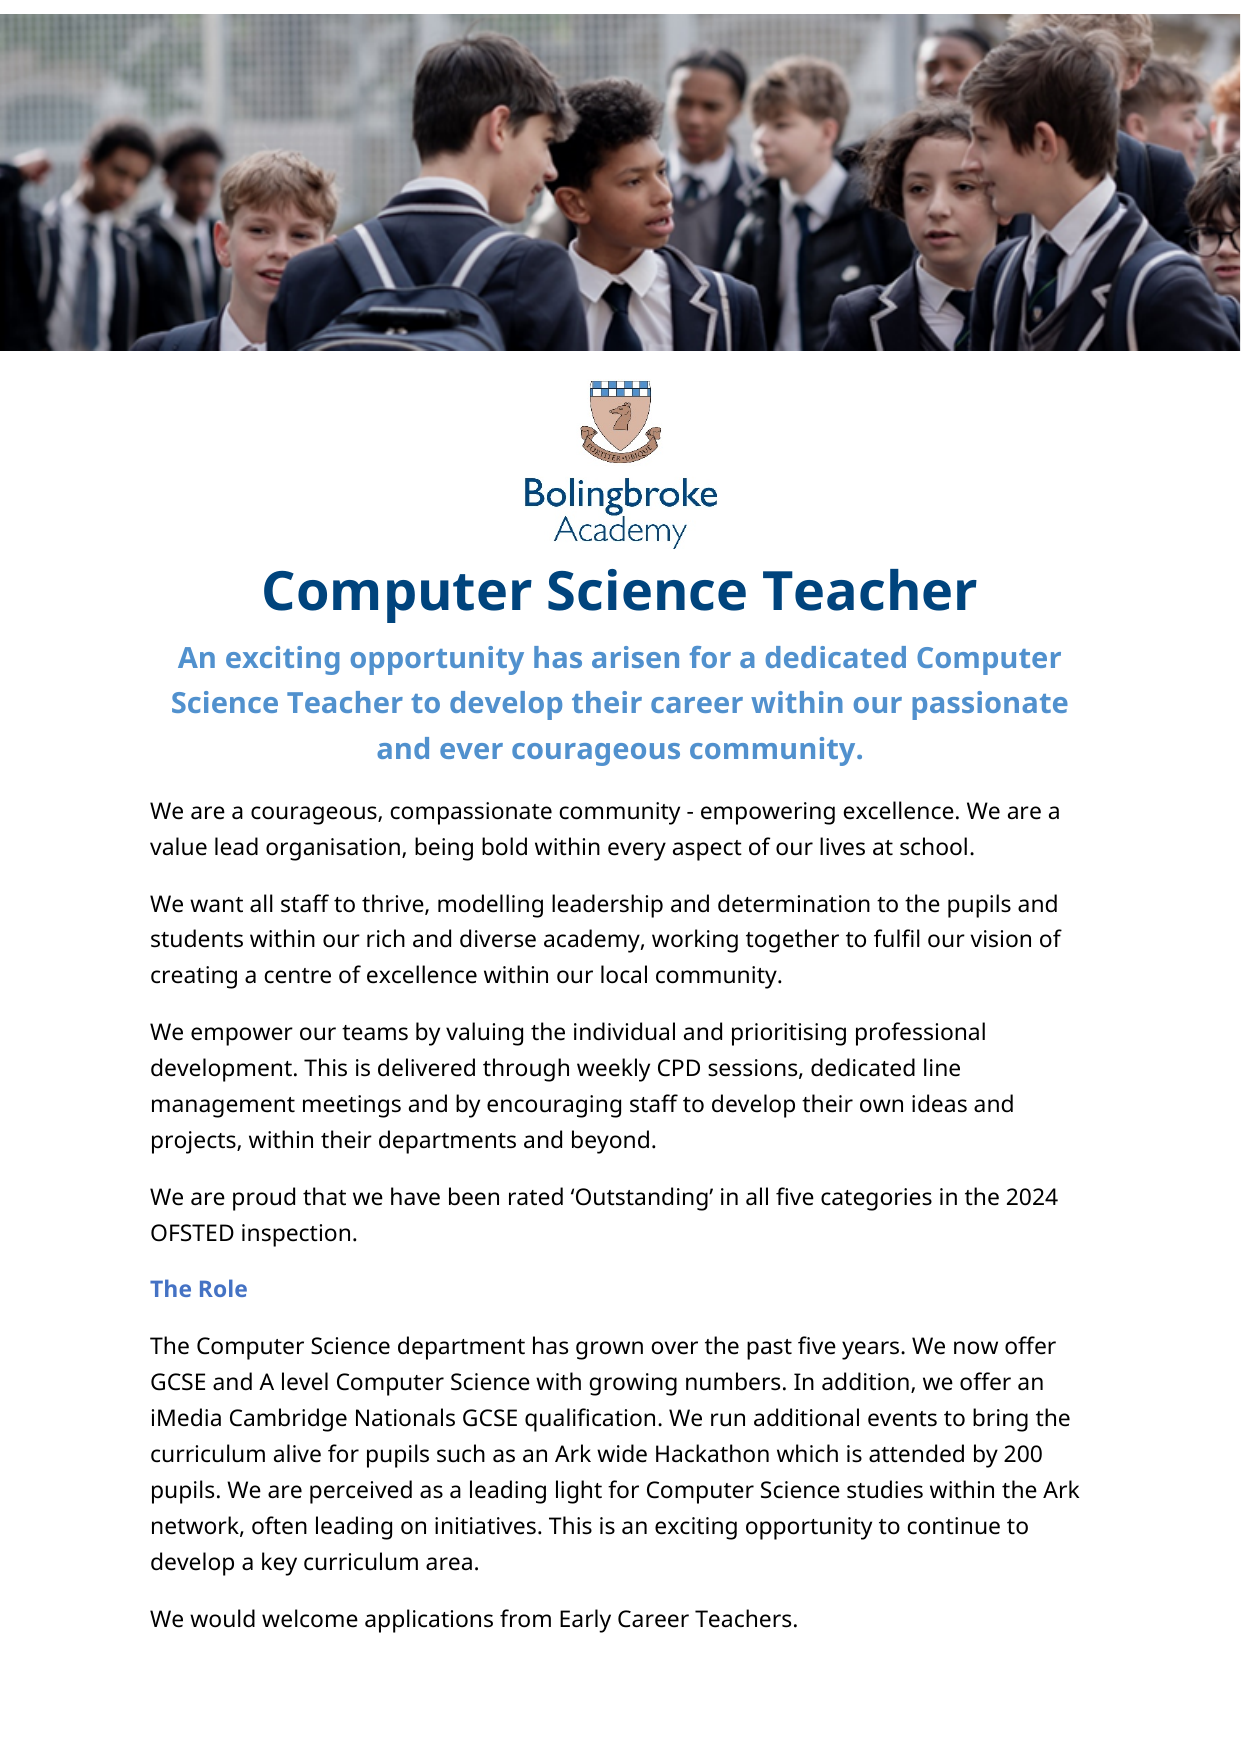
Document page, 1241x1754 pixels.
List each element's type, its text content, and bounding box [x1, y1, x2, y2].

text An exciting opportunity has arisen for a dedicated Computer Science Teacher to develop their career within our passionate and ever courageous community. [150, 637, 1090, 768]
text We empower our teams by valuing the individual and prioritising professional development. This is delivered through weekly CPD sessions, dedicated line management meetings and by encouraging staff to develop their own ideas and projects, within their departments and beyond. [150, 1016, 1090, 1155]
text The Computer Science department has grown over the past five years. We now offer GCSE and A level Computer Science with growing numbers. In addition, we offer an iMedia Cambridge Nationals GCSE qualification. We run additional events to bring the curriculum alive for pupils such as an Ark wide Hackathon which is attended by 200 pupils. We are perceived as a leading light for Computer Science studies within the Ark network, often leading on initiatives. This is an exciting opportunity to continue to develop a key curriculum area. [150, 1330, 1090, 1577]
text We are a courageous, compassionate community - empowering excellence. We are a value lead organisation, being bold within every aspect of our lives at school. [150, 795, 1090, 862]
text We would welcome applications from Early Career Teachers. [150, 1603, 1090, 1634]
text We want all staff to thrive, modelling leadership and determination to the pupils and students within our rich and diverse academy, working together to fulfil our vision of creating a centre of excellence within our local community. [150, 887, 1090, 991]
picture [0, 14, 1241, 351]
picture [522, 379, 718, 549]
text The Role [150, 1273, 1090, 1305]
text Computer Science Teacher [150, 552, 1090, 626]
text We are proud that we have been rated ‘Outstanding’ in all five categories in the 2024 OFSTED inspection. [150, 1181, 1090, 1248]
